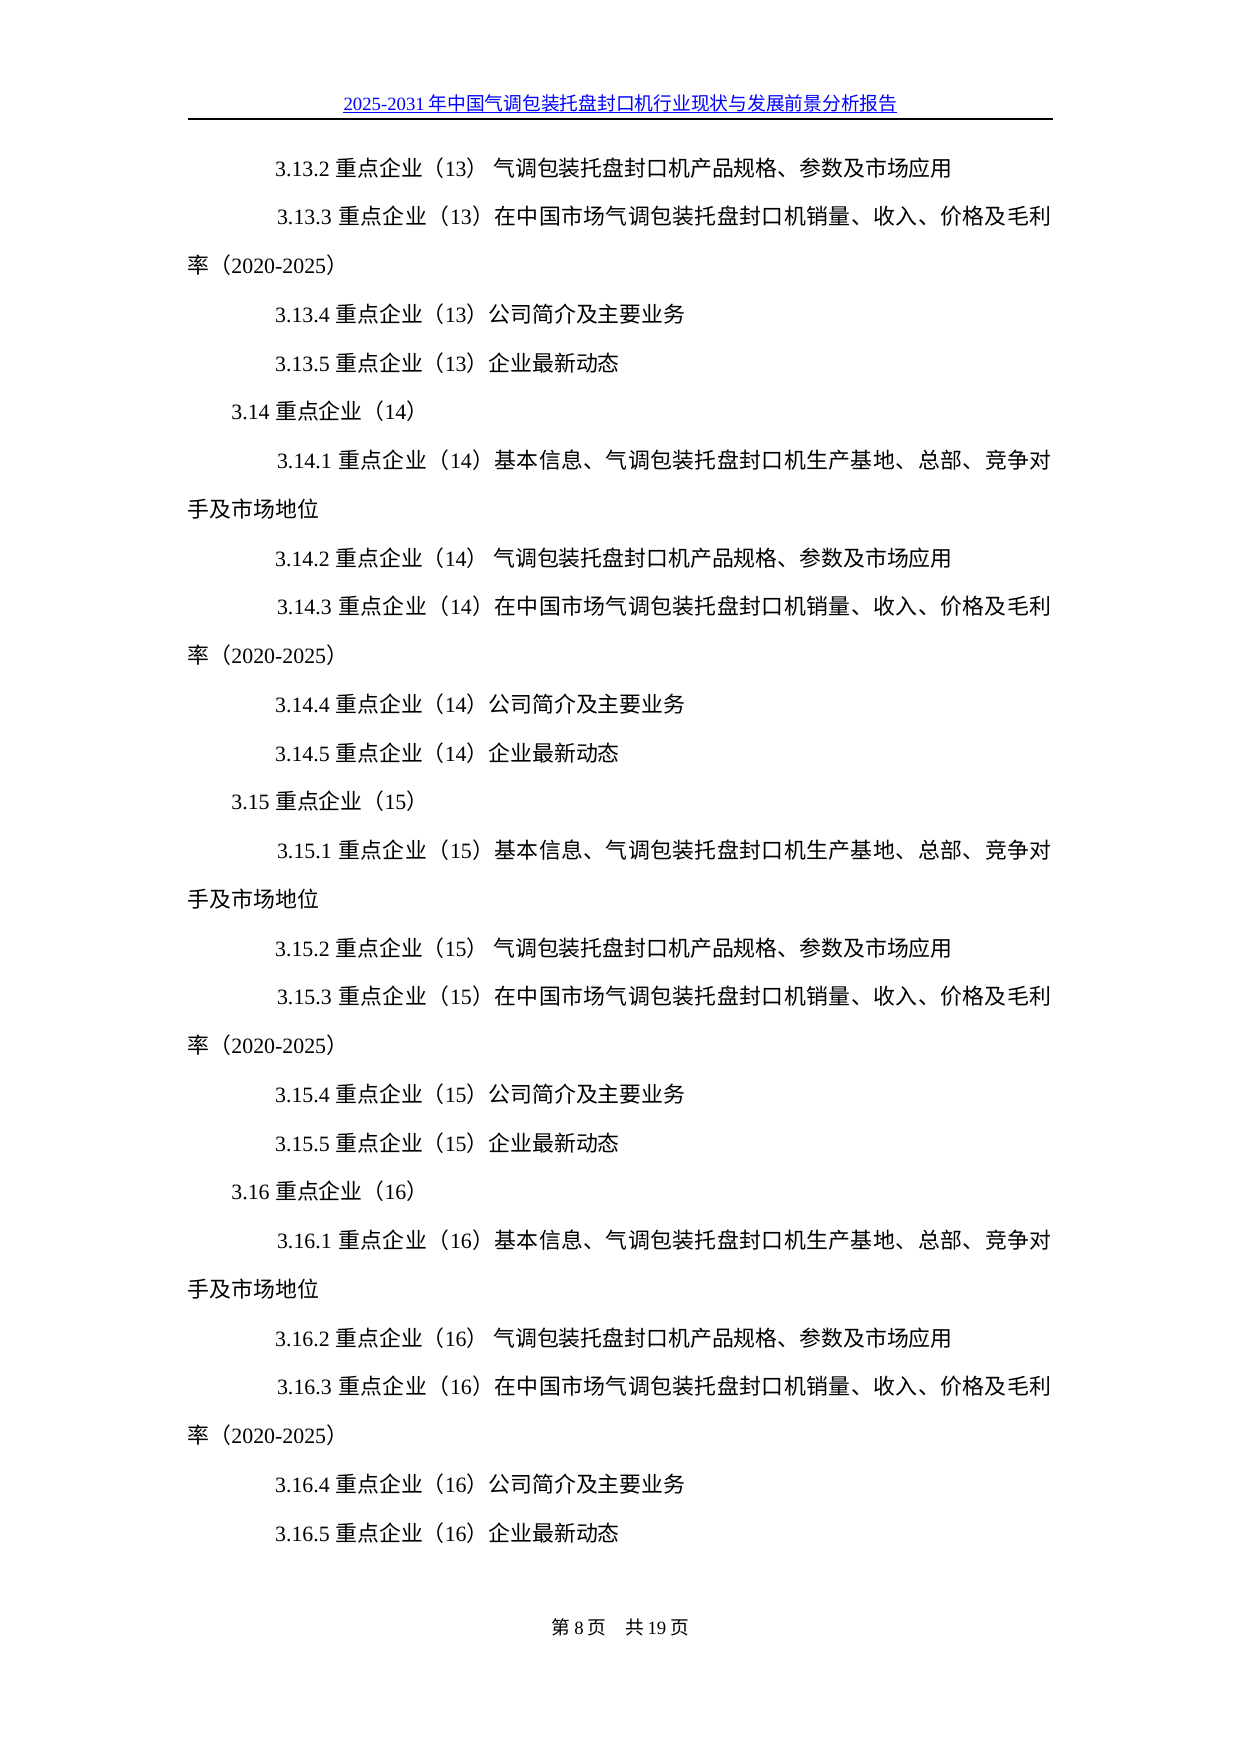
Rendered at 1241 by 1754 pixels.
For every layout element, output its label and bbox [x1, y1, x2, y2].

text [187, 150, 1053, 1548]
